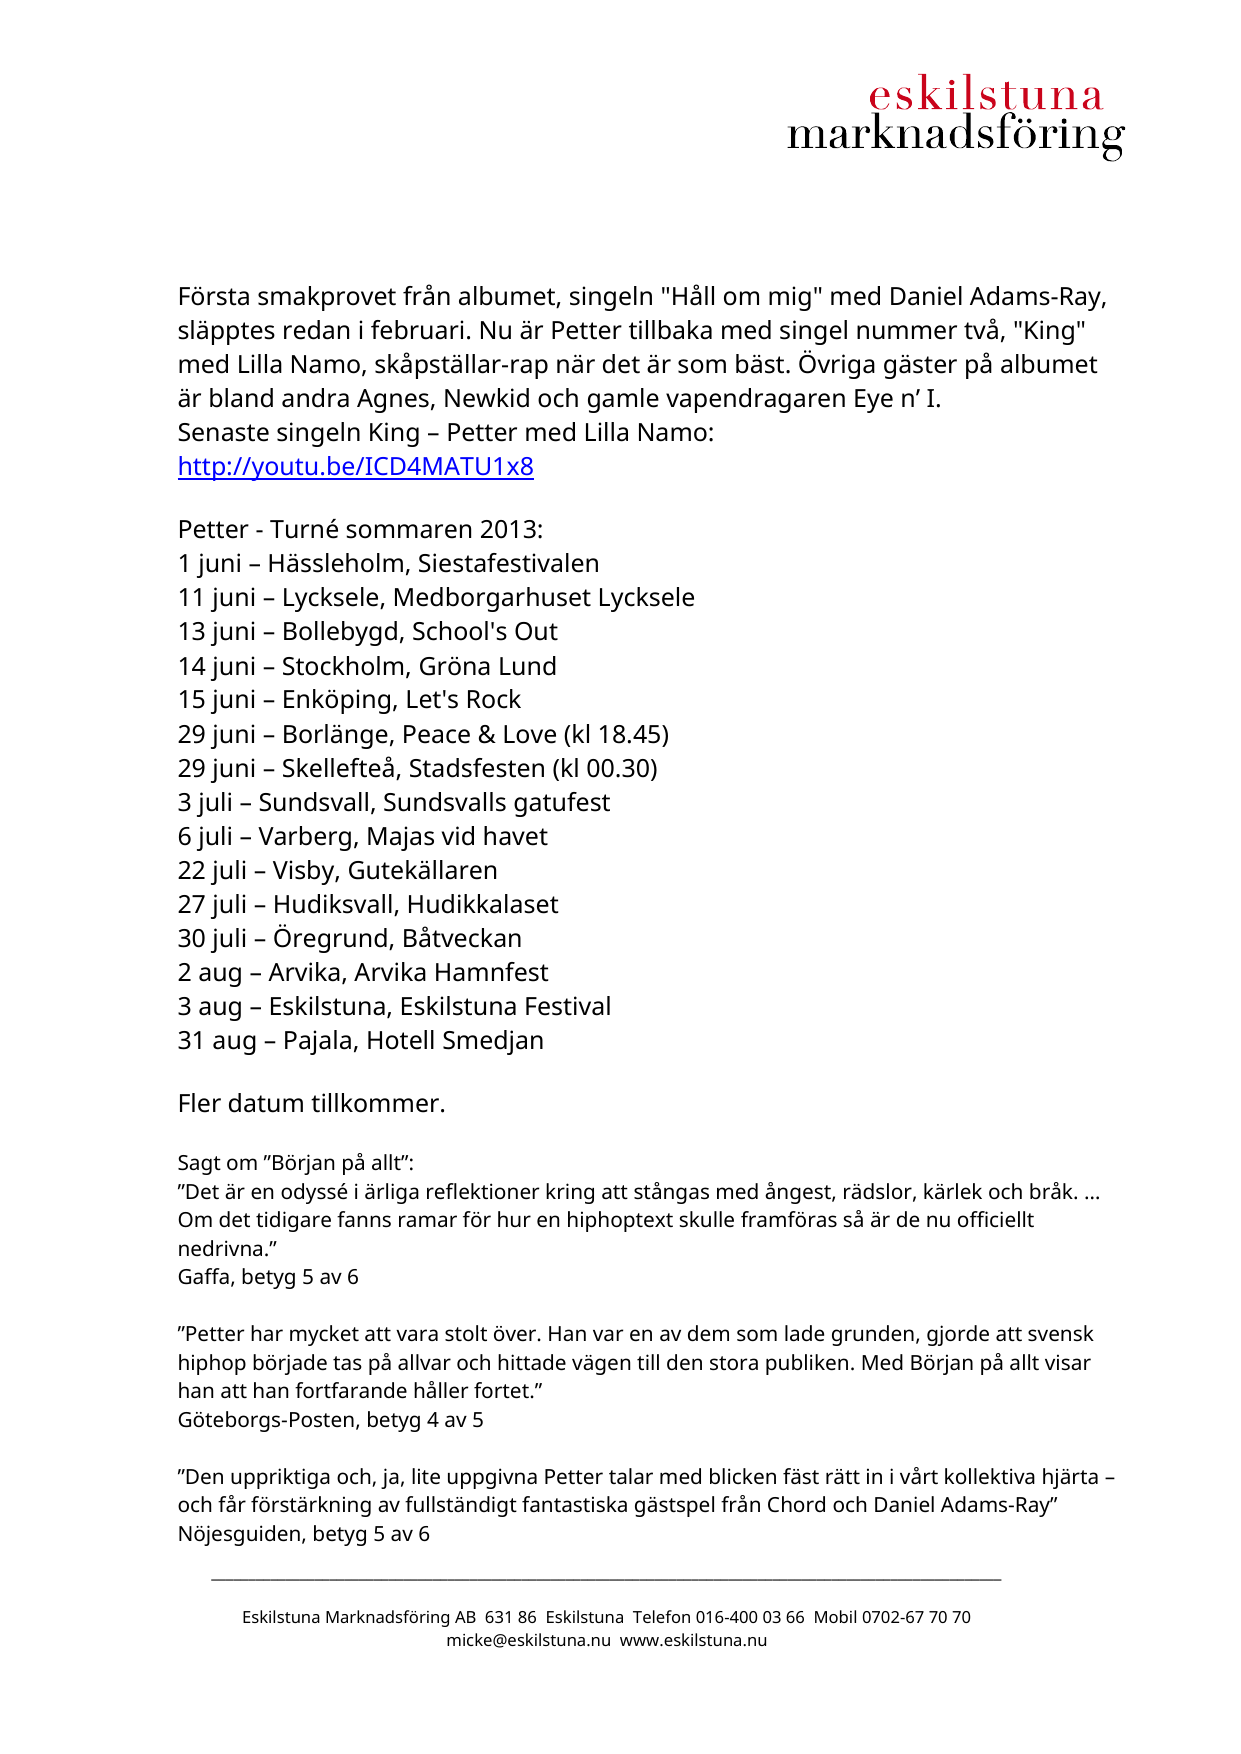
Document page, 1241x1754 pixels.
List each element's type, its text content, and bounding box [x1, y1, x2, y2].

text ”Petter har mycket att vara stolt över. Han var en av dem som lade grunden, gjorde att svensk hiphop började tas på allvar och hittade vägen till den stora publiken. Med Början på allt visar han att han fortfarande håller fortet.” [177, 1319, 1125, 1405]
text 29 juni – Skellefteå, Stadsfesten (kl 00.30) [89, 750, 1125, 784]
text 15 juni – Enköping, Let's Rock [89, 682, 1125, 716]
text 27 juli – Hudiksvall, Hudikkalaset [89, 887, 1125, 921]
text Petter - Turné sommaren 2013: [89, 512, 1125, 546]
text 22 juli – Visby, Gutekällaren [89, 852, 1125, 887]
text Fler datum tillkommer. [89, 1086, 1125, 1120]
text http://youtu.be/ICD4MATU1x8 [89, 449, 1125, 483]
text ”Den uppriktiga och, ja, lite uppgivna Petter talar med blicken fäst rätt in i vårt kollektiva hjärta – och får förstärkning av fullständigt fantastiska gästspel från Chord och Daniel Adams-Ray” [177, 1462, 1125, 1519]
text 3 aug – Eskilstuna, Eskilstuna Festival [89, 989, 1125, 1023]
text ”Det är en odyssé i ärliga reflektioner kring att stångas med ångest, rädslor, kärlek och bråk. … Om det tidigare fanns ramar för hur en hiphoptext skulle framföras så är de nu officiellt nedrivna.” [177, 1177, 1125, 1262]
text Sagt om ”Början på allt”: [89, 1148, 1125, 1177]
text 6 juli – Varberg, Majas vid havet [89, 818, 1125, 852]
text 13 juni – Bollebygd, School's Out [89, 614, 1125, 648]
text 2 aug – Arvika, Arvika Hamnfest [89, 955, 1125, 989]
text Nöjesguiden, betyg 5 av 6 [89, 1519, 1125, 1547]
text Göteborgs-Posten, betyg 4 av 5 [89, 1405, 1125, 1433]
text 11 juni – Lycksele, Medborgarhuset Lycksele [89, 580, 1125, 614]
text 14 juni – Stockholm, Gröna Lund [89, 648, 1125, 682]
text 29 juni – Borlänge, Peace & Love (kl 18.45) [89, 716, 1125, 750]
text 3 juli – Sundsvall, Sundsvalls gatufest [89, 784, 1125, 818]
text Senaste singeln King – Petter med Lilla Namo: [89, 415, 1125, 449]
text 1 juni – Hässleholm, Siestafestivalen [89, 546, 1125, 580]
text Första smakprovet från albumet, singeln "Håll om mig" med Daniel Adams-Ray, släpptes redan i februari. Nu är Petter tillbaka med singel nummer två, "King" med Lilla Namo, skåpställar-rap när det är som bäst. Övriga gäster på albumet är bland andra Agnes, Newkid och gamle vapendragaren Eye n’ I. [177, 279, 1125, 415]
text 31 aug – Pajala, Hotell Smedjan [89, 1023, 1125, 1057]
text 30 juli – Öregrund, Båtveckan [89, 921, 1125, 955]
text Gaffa, betyg 5 av 6 [89, 1262, 1125, 1291]
